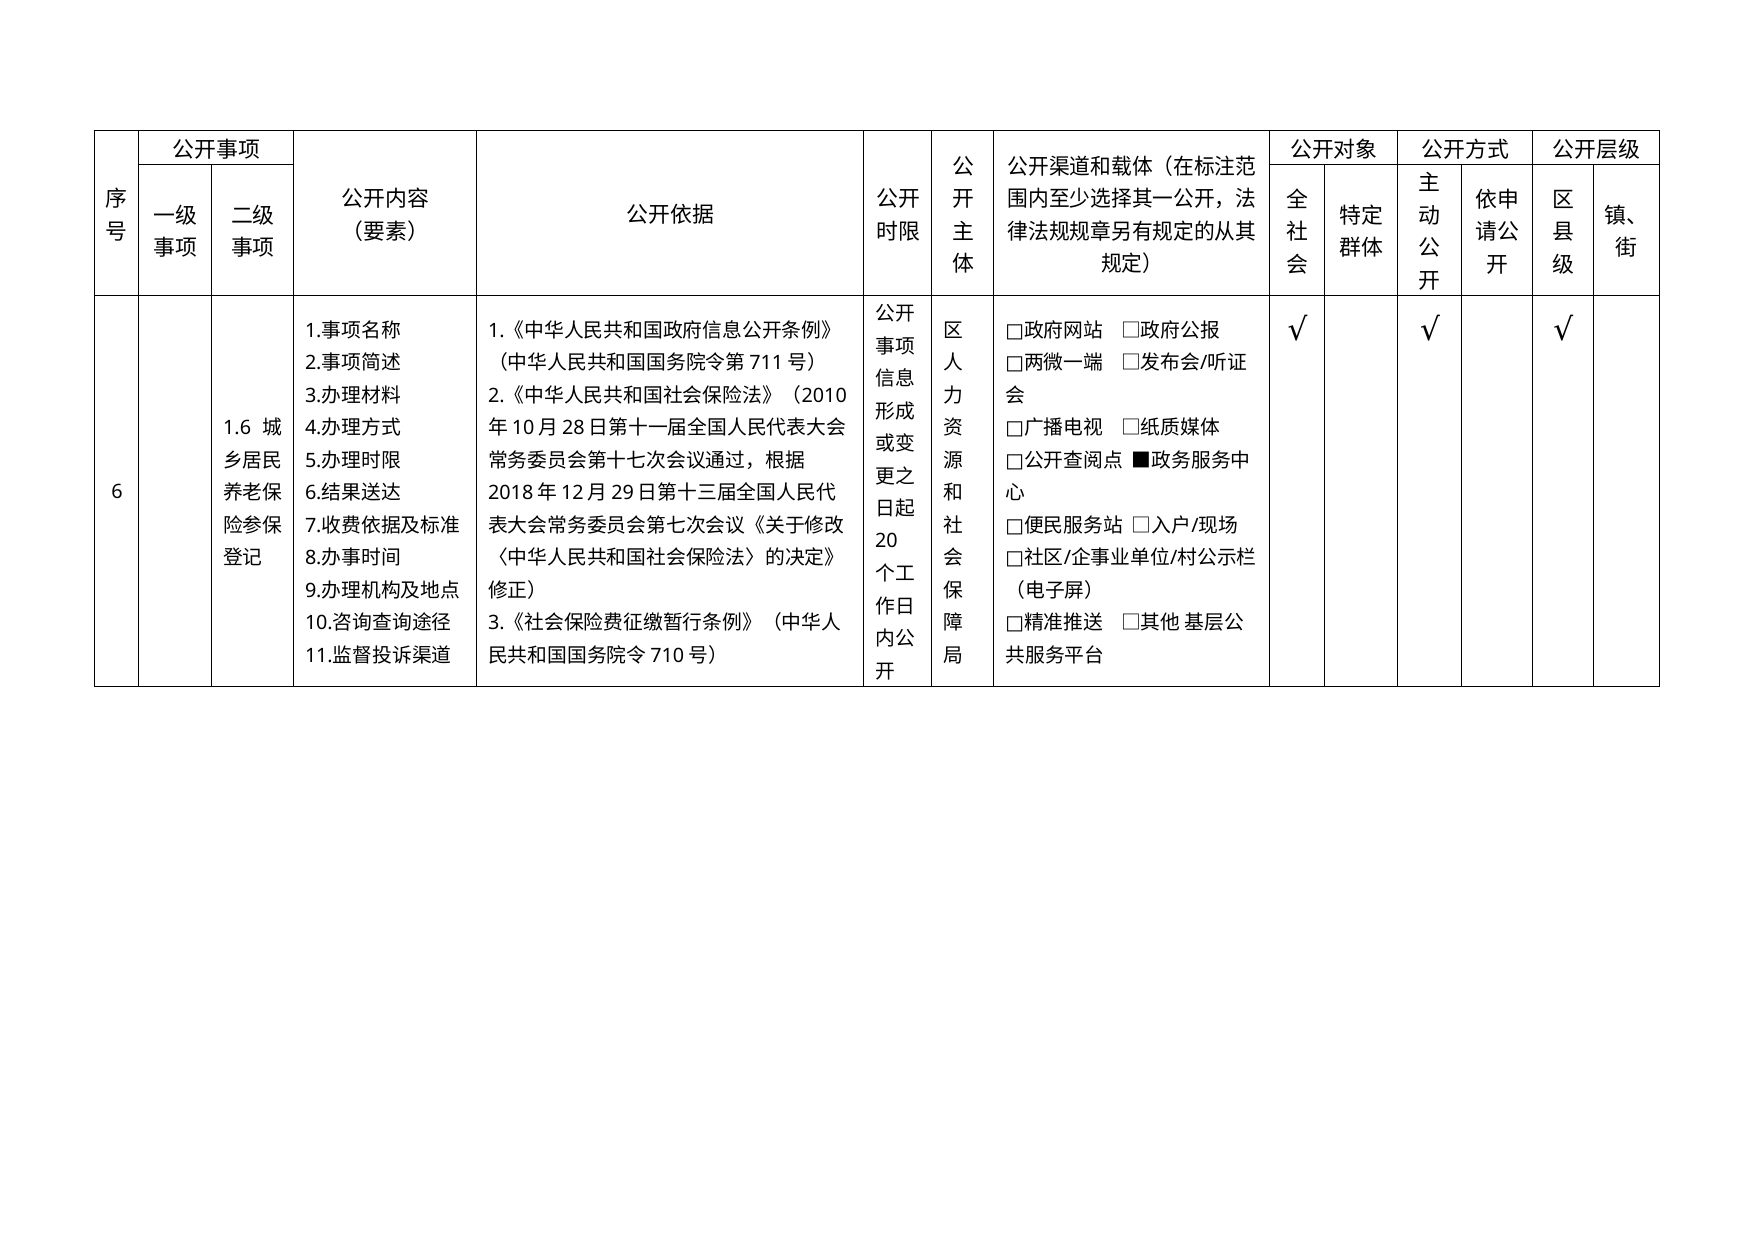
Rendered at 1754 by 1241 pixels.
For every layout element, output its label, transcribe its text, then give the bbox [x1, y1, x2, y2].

table_header 公开方式 [1398, 131, 1532, 164]
table_cell 公开事项信息形成或变更之日起20个工作日内公开 [864, 296, 931, 686]
table_cell [1594, 296, 1659, 686]
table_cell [994, 296, 1269, 686]
table_cell 1.6城乡居民养老保险参保登记 [212, 296, 293, 686]
table_cell 二级事项 [212, 165, 293, 295]
table_header 公开依据 [477, 131, 863, 295]
table_header 公开对象 [1270, 131, 1397, 164]
table_cell 特定群体 [1325, 165, 1397, 295]
table_cell 区人力资源和社会保障局 [932, 296, 993, 686]
table_header 公开层级 [1533, 131, 1659, 164]
table_cell √ [1270, 296, 1324, 686]
table_header 序号 [95, 131, 138, 295]
table_cell 主动公开 [1398, 165, 1461, 295]
table_cell 一级事项 [139, 165, 211, 295]
table_cell 区县级 [1533, 165, 1593, 295]
table_cell 全 社会 [1270, 165, 1324, 295]
table_header 公开事项 [139, 131, 293, 164]
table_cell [294, 296, 476, 686]
table_cell 6 [95, 296, 138, 686]
table_header 公开内容 （要素） [294, 131, 476, 295]
table_header 公开时限 [864, 131, 931, 295]
table_header 公开渠道和载体（在标注范围内至少选择其一公开，法律法规规章另有规定的从其规定） [994, 131, 1269, 295]
table_cell 镇、街 [1594, 165, 1659, 295]
table_header 公开主体 [932, 131, 993, 295]
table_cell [477, 296, 863, 686]
table_cell √ [1398, 296, 1461, 686]
table_cell [1462, 296, 1532, 686]
table_cell 依申请公开 [1462, 165, 1532, 295]
table_cell [1325, 296, 1397, 686]
table_cell √ [1533, 296, 1593, 686]
